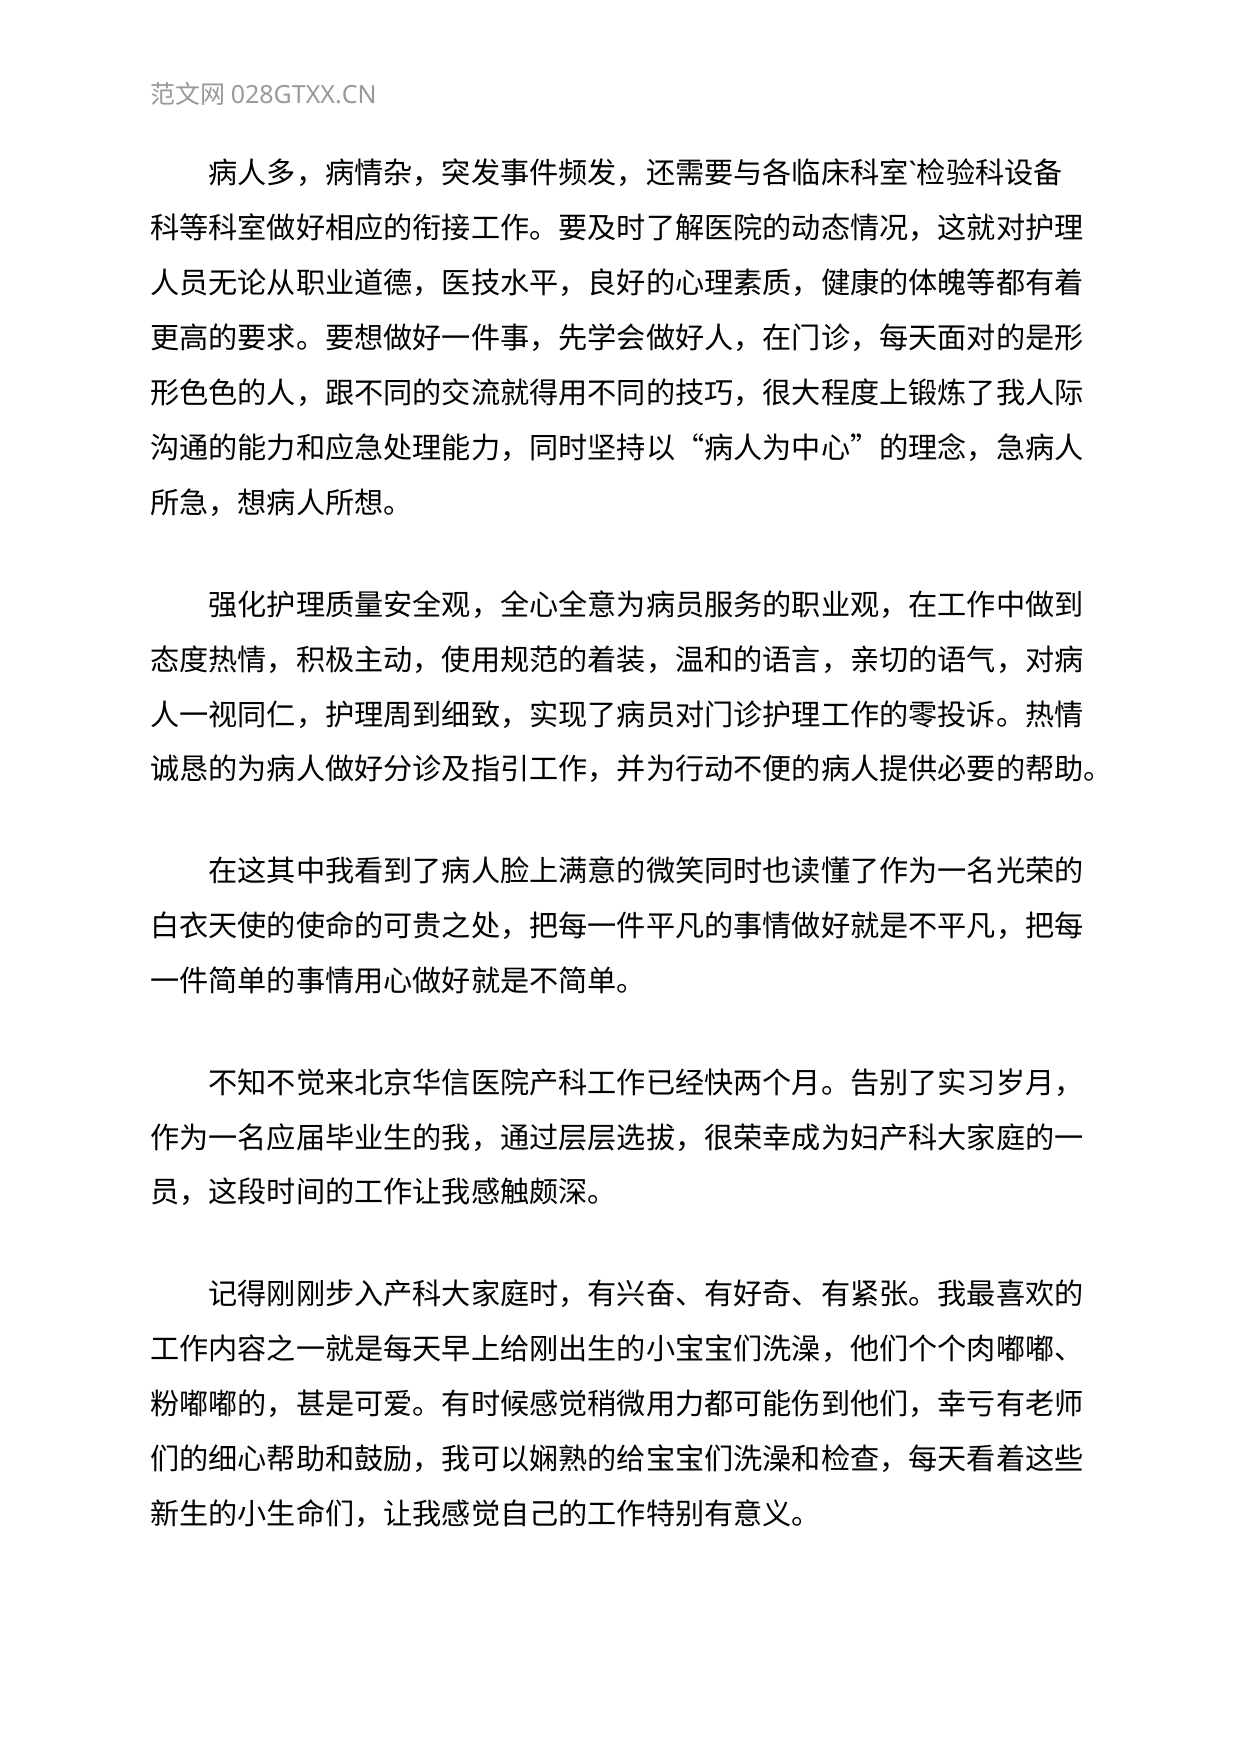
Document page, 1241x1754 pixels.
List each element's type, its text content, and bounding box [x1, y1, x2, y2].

text 在这其中我看到了病人脸上满意的微笑同时也读懂了作为一名光荣的白衣天使的使命的可贵之处，把每一件平凡的事情做好就是不平凡，把每一件简单的事情用心做好就是不简单。 [150, 848, 1090, 1000]
text 不知不觉来北京华信医院产科工作已经快两个月。告别了实习岁月，作为一名应届毕业生的我，通过层层选拔，很荣幸成为妇产科大家庭的一员，这段时间的工作让我感触颇深。 [150, 1059, 1090, 1211]
text 强化护理质量安全观，全心全意为病员服务的职业观，在工作中做到态度热情，积极主动，使用规范的着装，温和的语言，亲切的语气，对病人一视同仁，护理周到细致，实现了病员对门诊护理工作的零投诉。热情诚恳的为病人做好分诊及指引工作，并为行动不便的病人提供必要的帮助。 [150, 581, 1090, 788]
text 病人多，病情杂，突发事件频发，还需要与各临床科室`检验科设备科等科室做好相应的衔接工作。要及时了解医院的动态情况，这就对护理人员无论从职业道德，医技水平，良好的心理素质，健康的体魄等都有着更高的要求。要想做好一件事，先学会做好人，在门诊，每天面对的是形形色色的人，跟不同的交流就得用不同的技巧，很大程度上锻炼了我人际沟通的能力和应急处理能力，同时坚持以“病人为中心”的理念，急病人所急，想病人所想。 [150, 150, 1090, 522]
text 记得刚刚步入产科大家庭时，有兴奋、有好奇、有紧张。我最喜欢的工作内容之一就是每天早上给刚出生的小宝宝们洗澡，他们个个肉嘟嘟、粉嘟嘟的，甚是可爱。有时候感觉稍微用力都可能伤到他们，幸亏有老师们的细心帮助和鼓励，我可以娴熟的给宝宝们洗澡和检查，每天看着这些新生的小生命们，让我感觉自己的工作特别有意义。 [150, 1271, 1090, 1533]
